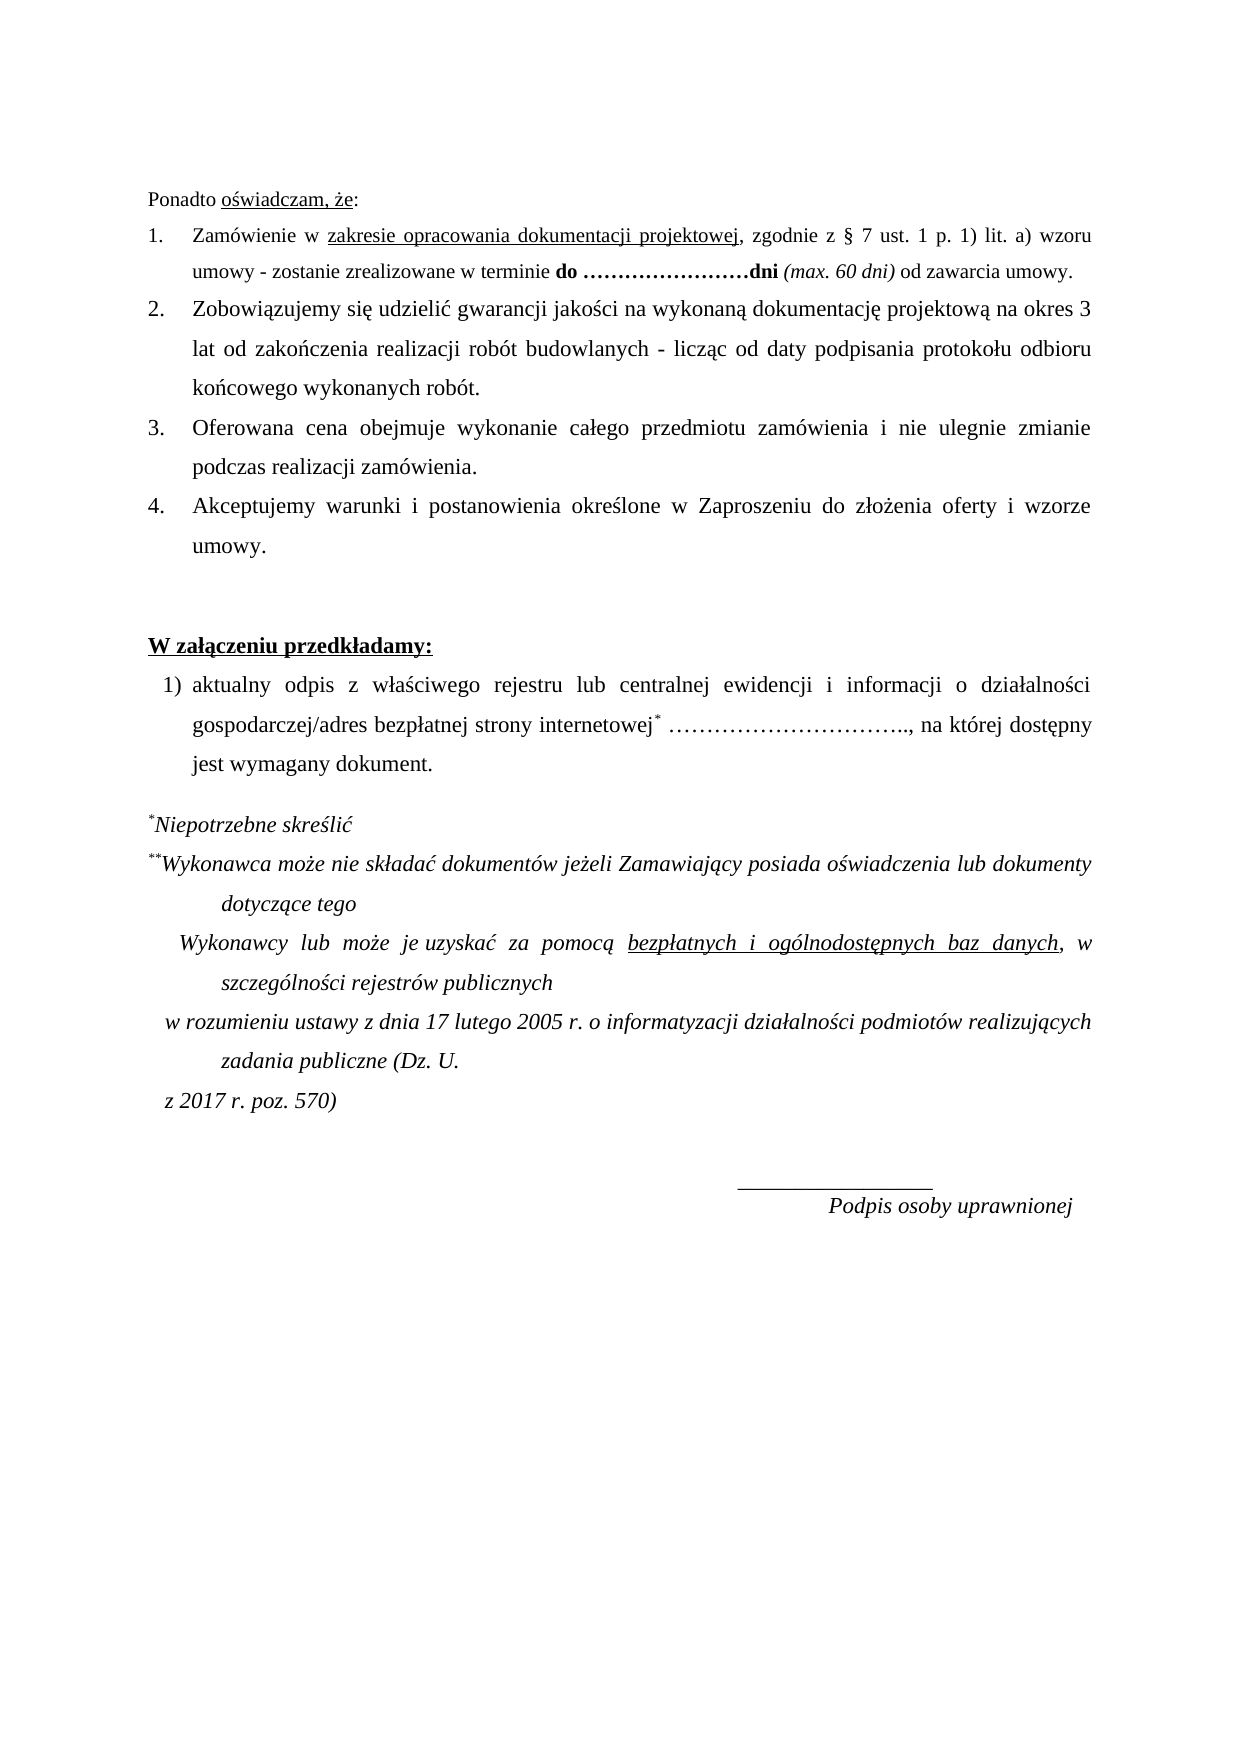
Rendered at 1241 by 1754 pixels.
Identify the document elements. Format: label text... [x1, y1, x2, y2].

text _________________ [664, 1166, 1093, 1192]
list aktualny odpis z właściwego rejestru lub centralnej ewidencji i informacji o działalności gospodarczej/adres bezpłatnej strony internetowej* ………………………….., na której dostępny jest wymagany dokument. [162, 671, 1093, 777]
text Ponadto oświadczam, że: [148, 187, 1093, 211]
text *Niepotrzebne skreślić [148, 811, 1093, 837]
list Akceptujemy warunki i postanowienia określone w Zaproszeniu do złożenia oferty i wzorze umowy. [148, 493, 1093, 558]
text Podpis osoby uprawnionej [148, 1192, 1093, 1219]
text W załączeniu przedkładamy: [148, 632, 1093, 658]
list Oferowana cena obejmuje wykonanie całego przedmiotu zamówienia i nie ulegnie zmianie podczas realizacji zamówienia. [148, 414, 1093, 479]
text z 2017 r. poz. 570) [148, 1087, 1093, 1113]
text w rozumieniu ustawy z dnia 17 lutego 2005 r. o informatyzacji działalności podmiotów realizujących zadania publiczne (Dz. U. [148, 1008, 1093, 1074]
text **Wykonawca może nie składać dokumentów jeżeli Zamawiający posiada oświadczenia lub dokumenty dotyczące tego [148, 850, 1093, 916]
list Zobowiązujemy się udzielić gwarancji jakości na wykonaną dokumentację projektową na okres 3 lat od zakończenia realizacji robót budowlanych - licząc od daty podpisania protokołu odbioru końcowego wykonanych robót. [148, 295, 1093, 401]
list Zamówienie w zakresie opracowania dokumentacji projektowej, zgodnie z § 7 ust. 1 p. 1) lit. a) wzoru umowy - zostanie zrealizowane w terminie do ……………………dni (max. 60 dni) od zawarcia umowy. [148, 223, 1093, 283]
text Wykonawcy lub może je uzyskać za pomocą bezpłatnych i ogólnodostępnych baz danych, w szczególności rejestrów publicznych [148, 929, 1093, 995]
